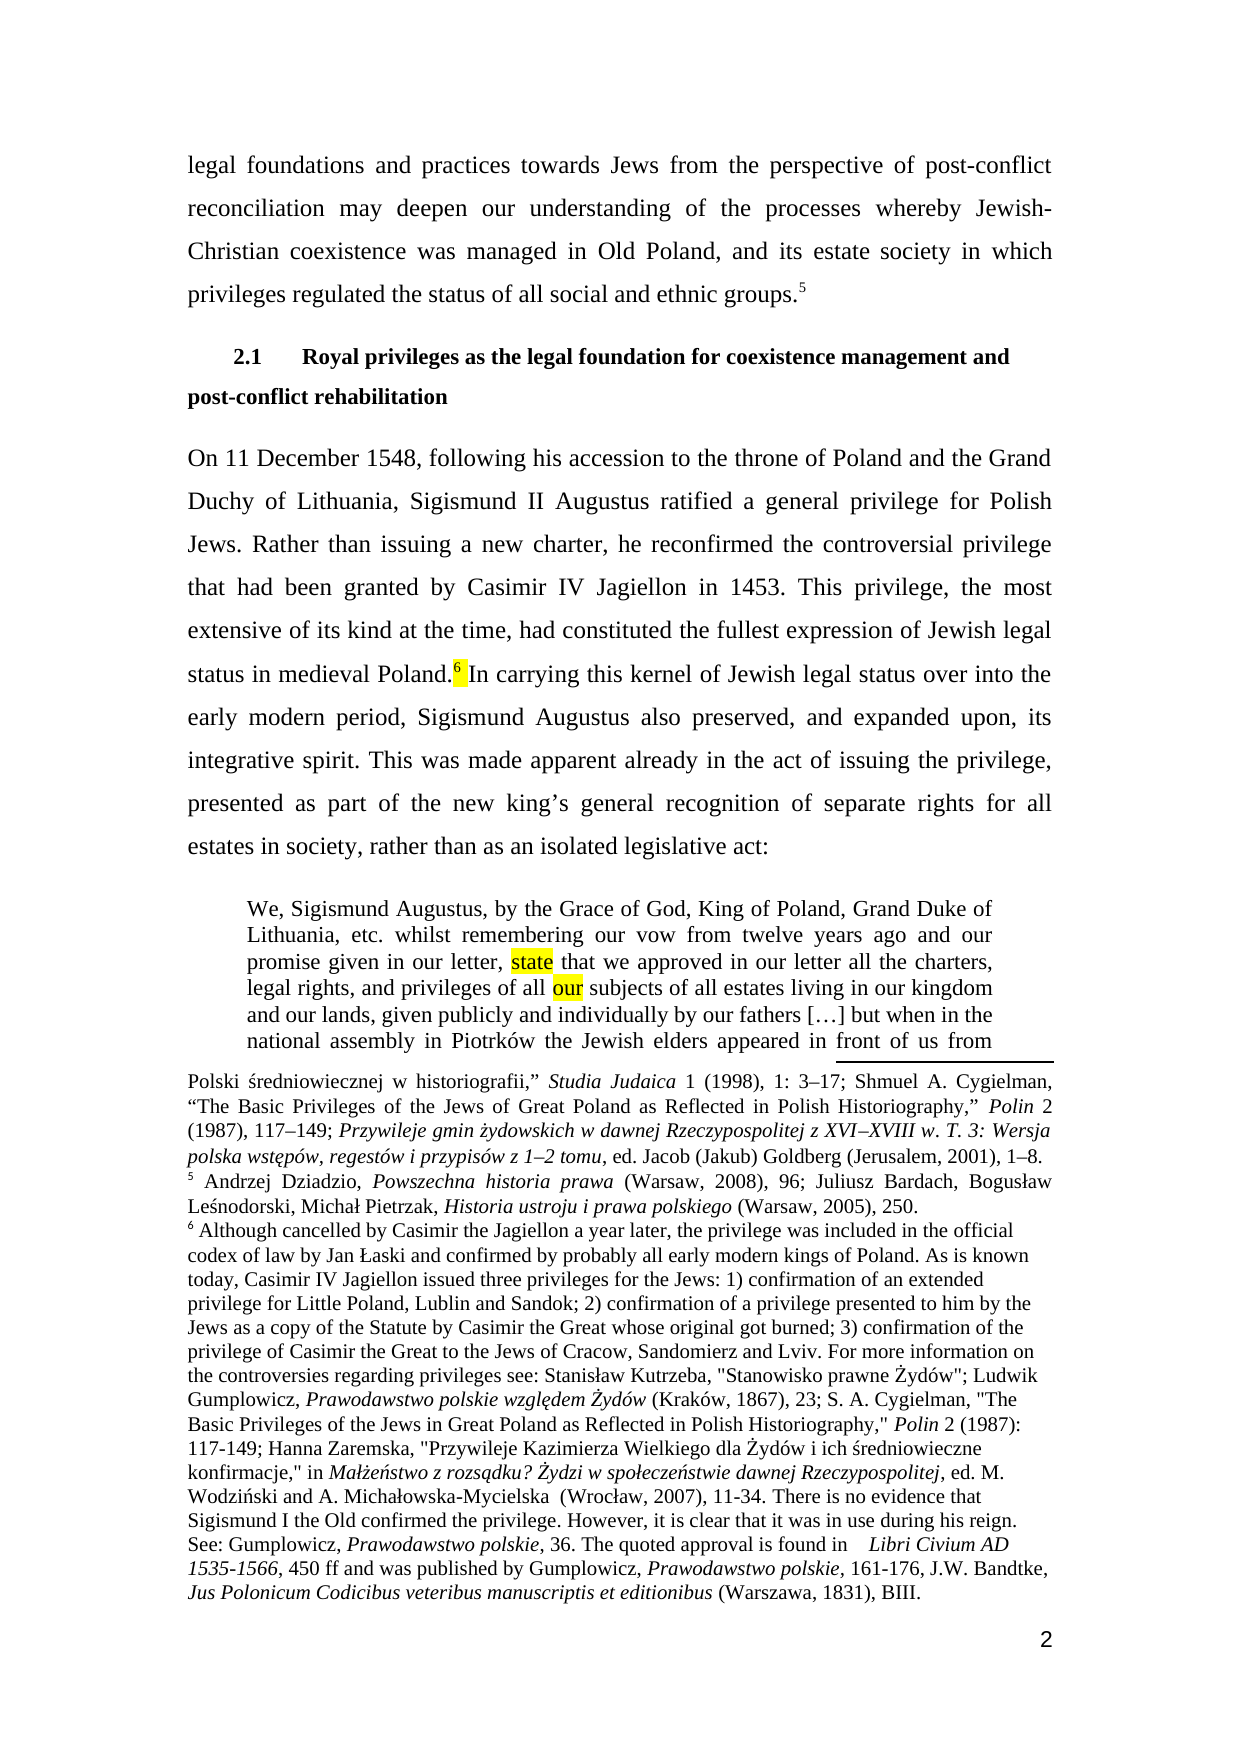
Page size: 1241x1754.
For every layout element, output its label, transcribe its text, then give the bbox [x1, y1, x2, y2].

text 2.1 Royal privileges as the legal foundation for coexistence management and post-conflict rehabilitation [187, 343, 1053, 409]
text On 11 December 1548, following his accession to the throne of Poland and the Grand Duchy of Lithuania, Sigismund II Augustus ratified a general privilege for Polish Jews. Rather than issuing a new charter, he reconfirmed the controversial privilege that had been granted by Casimir IV Jagiellon in 1453. This privilege, the most extensive of its kind at the time, had constituted the fullest expression of Jewish legal status in medieval Poland. In carrying this kernel of Jewish legal status over into the early modern period, Sigismund Augustus also preserved, and expanded upon, its integrative spirit. This was made apparent already in the act of issuing the privilege, presented as part of the new king’s general recognition of separate rights for all estates in society, rather than as an isolated legislative act: [187, 443, 1053, 860]
text We, Sigismund Augustus, by the Grace of God, King of Poland, Grand Duke of Lithuania, etc. whilst remembering our vow from twelve years ago and our promise given in our letter, state that we approved in our letter all the charters, legal rights, and privileges of all our subjects of all estates living in our kingdom and our lands, given publicly and individually by our fathers […] but when in the national assembly in Piotrków the Jewish elders appeared in front of us from great Poland and humbly asked to acknowledge the following letters and confirm them specifically […] then we Sigismund Augustus […] honored the request of these Jews and accepted and confirmed these charters and all its content and termed them valid in law. [247, 895, 994, 1053]
text Beyond praising the Polish kings’ general attitude toward the Jews, this short fragment identifies two interwoven factors as contributing to the relatively “peaceful and tranquil” Jewish existence within the Polish-Lithuanian Commonwealth: royal Jewish privileges and the enforcement against the Jews’ oppressors. It was, then, not the absence of violence that improved Jewish experience in Poland. Rather, it was the Jews’ legal status and the execution of justice that allowed for the rehabilitation of coexistence after interreligious crises. From this perspective, the enactment of the privileges – which included specific clauses pledging to safeguard Jews’ physical security – was crucial to the management of Polish-Jewish coexistence, both in day-to-day interactions and in times of crisis. While the significance of this particular aspect of royal legislation did not escape the Karaite writer, nor other Jewish leaders and communities endeavoring to obtain such privileges, it has received very little scholarly attention to date. Yet, reviewing the legal foundations and practices towards Jews from the perspective of post-conflict reconciliation may deepen our understanding of the processes whereby Jewish-Christian coexistence was managed in Old Poland, and its estate society in which privileges regulated the status of all social and ethnic groups. [187, 150, 1053, 308]
